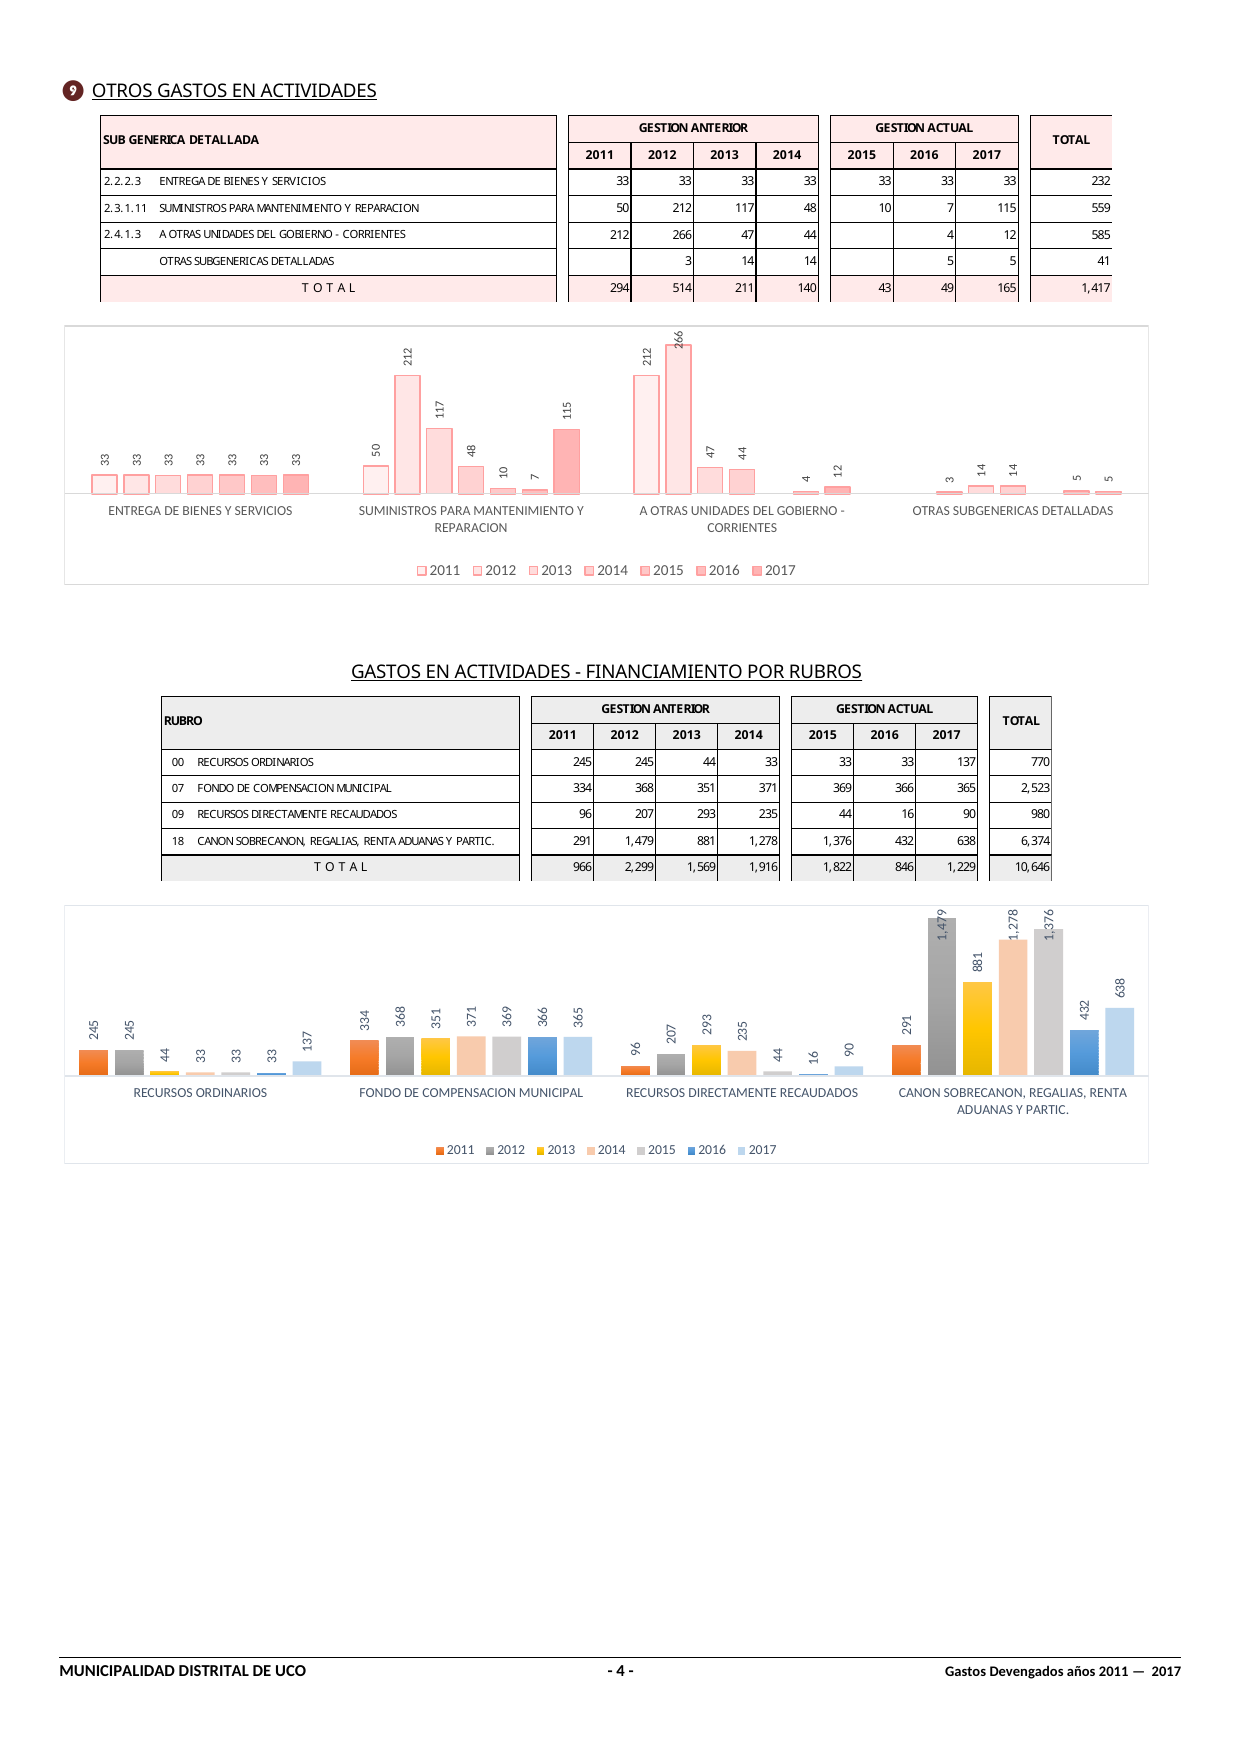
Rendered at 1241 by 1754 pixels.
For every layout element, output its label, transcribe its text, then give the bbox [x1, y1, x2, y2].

table_header ❾ OTROS GASTOS EN ACTIVIDADES [39, 71, 1174, 591]
table_header GASTOS EN ACTIVIDADES - FINANCIAMIENTO POR RUBROS [39, 614, 1174, 1170]
